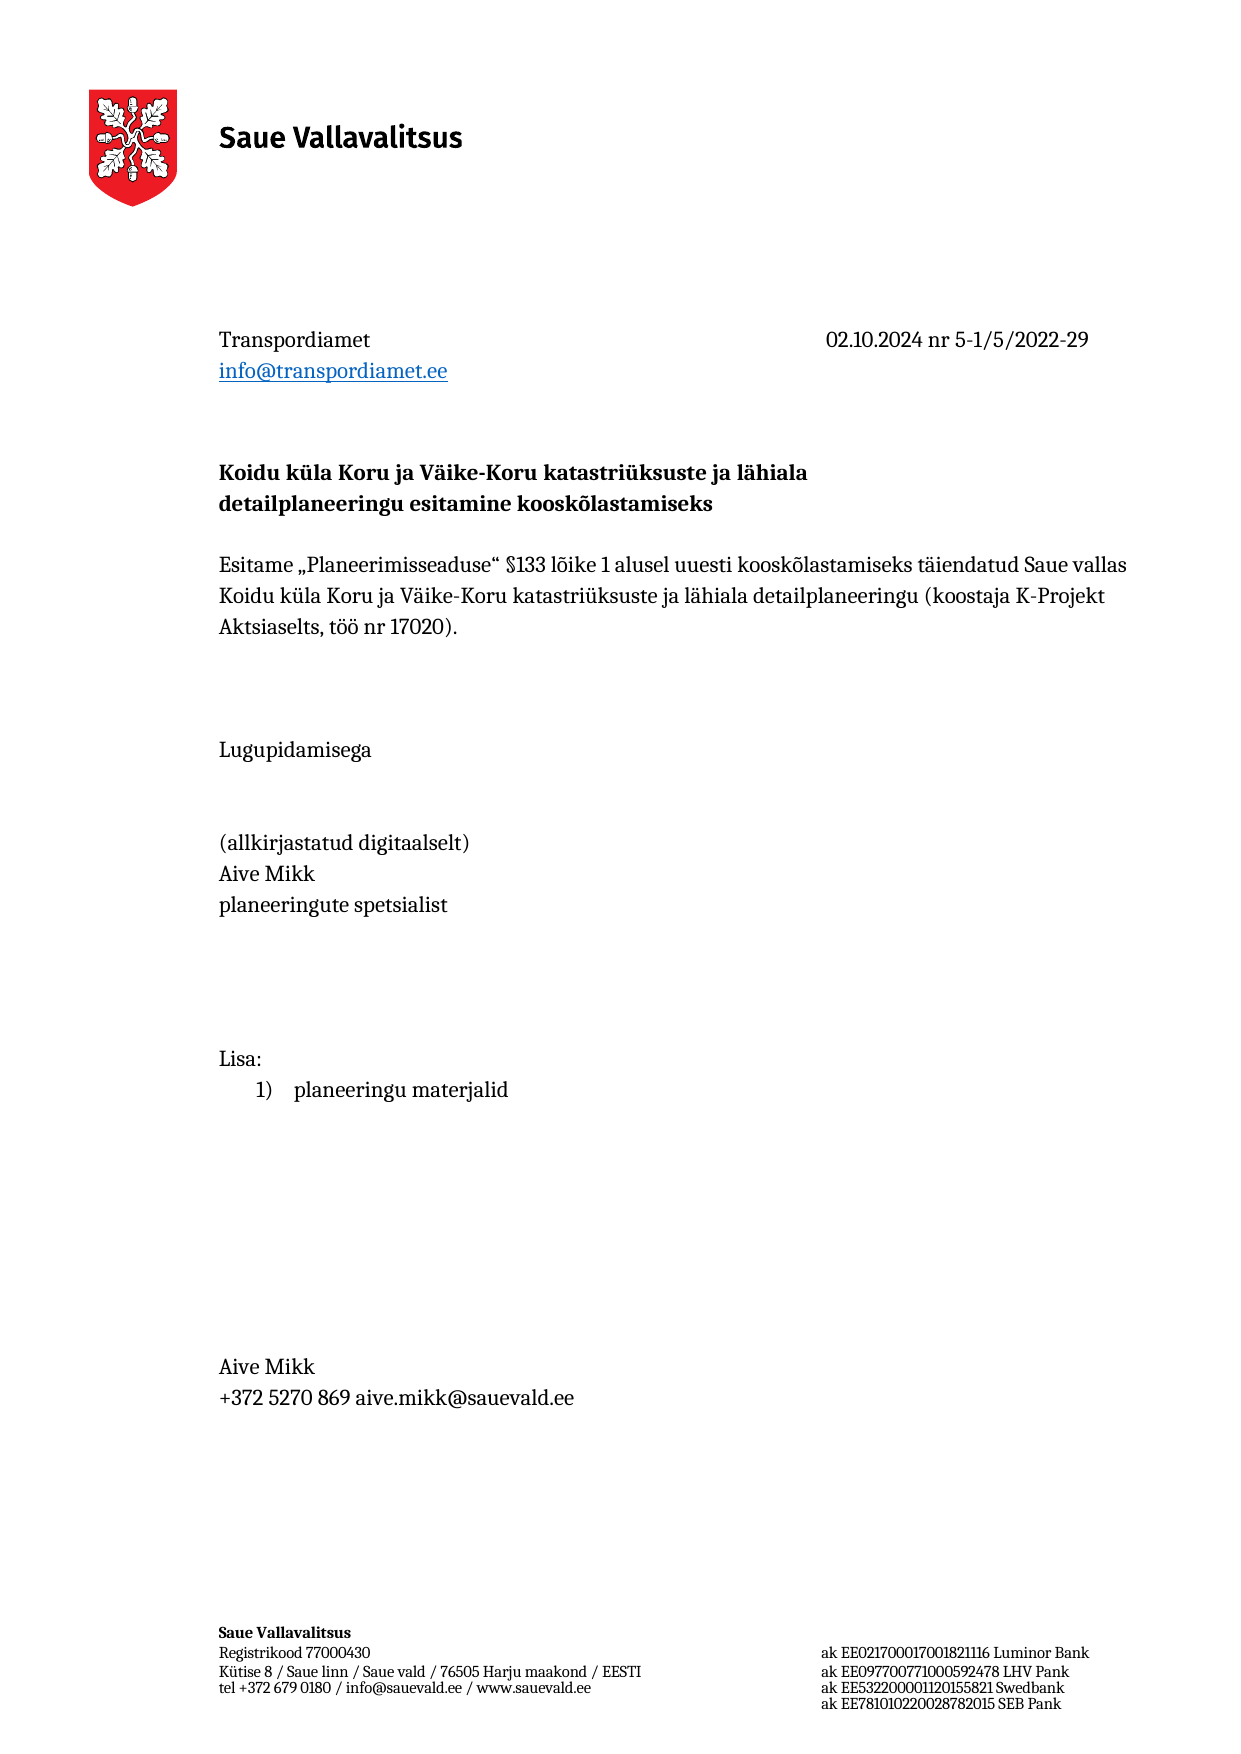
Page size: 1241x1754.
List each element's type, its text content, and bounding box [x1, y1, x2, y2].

text Aive Mikk [218, 1354, 1152, 1380]
text Lugupidamisega [218, 737, 1152, 764]
text Lisa: [218, 1046, 1152, 1072]
table_header 02.10.2024 nr 5-1/5/2022-29 [735, 266, 1148, 460]
text Esitame „Planeerimisseaduse“ §133 lõike 1 alusel uuesti kooskõlastamiseks täiendatud Saue vallas Koidu küla Koru ja Väike-Koru katastriüksuste ja lähiala detailplaneeringu (koostaja K-Projekt Aktsiaselts, töö nr 17020). [218, 552, 1152, 640]
table_header Transpordiamet info@transpordiamet.ee [219, 266, 735, 460]
text (allkirjastatud digitaalselt) [218, 830, 1152, 856]
text Aive Mikk [218, 861, 1152, 887]
text Koidu küla Koru ja Väike-Koru katastriüksuste ja lähiala detailplaneeringu esitamine kooskõlastamiseks [218, 460, 809, 517]
list planeeringu materjalid [256, 1076, 1152, 1103]
text +372 5270 869 aive.mikk@sauevald.ee [218, 1385, 1152, 1411]
text planeeringute spetsialist [218, 891, 1152, 918]
